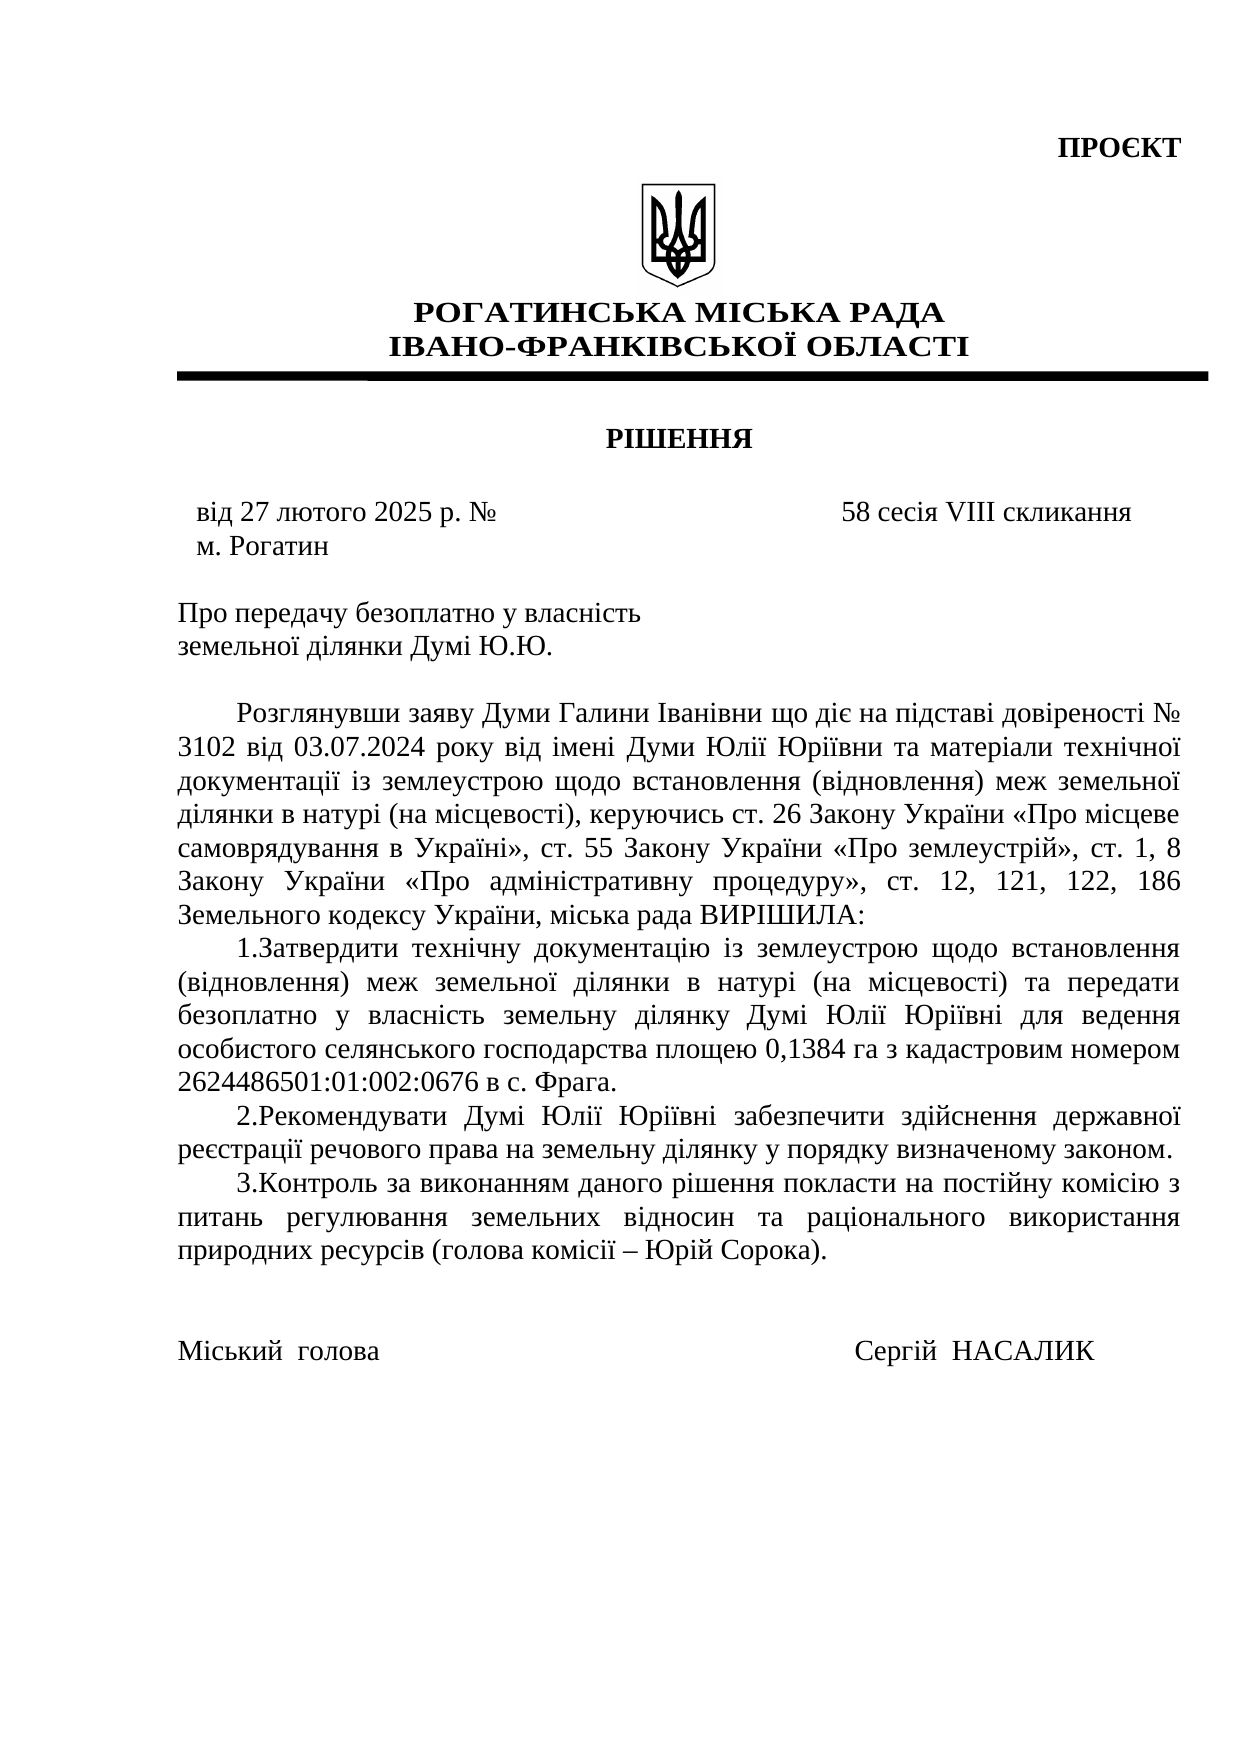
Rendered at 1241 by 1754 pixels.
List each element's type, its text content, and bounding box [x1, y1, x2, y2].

text ІВАНО-ФРАНКІВСЬКОЇ ОБЛАСТІ [177, 329, 1181, 362]
text земельної ділянки Думі Ю.Ю. [177, 628, 1181, 662]
text 1.Затвердити технічну документацію із землеустрою щодо встановлення (відновлення) меж земельної ділянки в натурі (на місцевості) та передати безоплатно у власність земельну ділянку Думі Юлії Юріївні для ведення особистого селянського господарства площею 0,1384 га з кадастровим номером 2624486501:01:002:0676 в с. Фрага. [177, 930, 1181, 1098]
text Міський голова Сергій НАСАЛИК [177, 1333, 1181, 1366]
text 3.Контроль за виконанням даного рішення покласти на постійну комісію з питань регулювання земельних відносин та раціонального використання природних ресурсів (голова комісії – Юрій Сорока). [177, 1165, 1181, 1266]
text Розглянувши заяву Думи Галини Іванівни що діє на підставі довіреності № 3102 від 03.07.2024 року від імені Думи Юлії Юріївни та матеріали технічної документації із землеустрою щодо встановлення (відновлення) меж земельної ділянки в натурі (на місцевості), керуючись ст. 26 Закону України «Про місцеве самоврядування в Україні», ст. 55 Закону України «Про землеустрій», ст. 1, 8 Закону України «Про адміністративну процедуру», ст. 12, 121, 122, 186 Земельного кодексу України, міська рада ВИРІШИЛА: [177, 696, 1181, 930]
text РІШЕННЯ [177, 421, 1181, 454]
text 2.Рекомендувати Думі Юлії Юріївні забезпечити здійснення державної реєстрації речового права на земельну ділянку у порядку визначеному законом. [177, 1098, 1181, 1165]
text ПРОЄКТ [177, 131, 1181, 164]
text РОГАТИНСЬКА МІСЬКА РАДА [177, 295, 1181, 329]
text від 27 лютого 2025 р. № 58 сесія VIII скликання [196, 494, 1237, 528]
text Про передачу безоплатно у власність [177, 595, 1237, 628]
text м. Рогатин [196, 528, 1237, 561]
